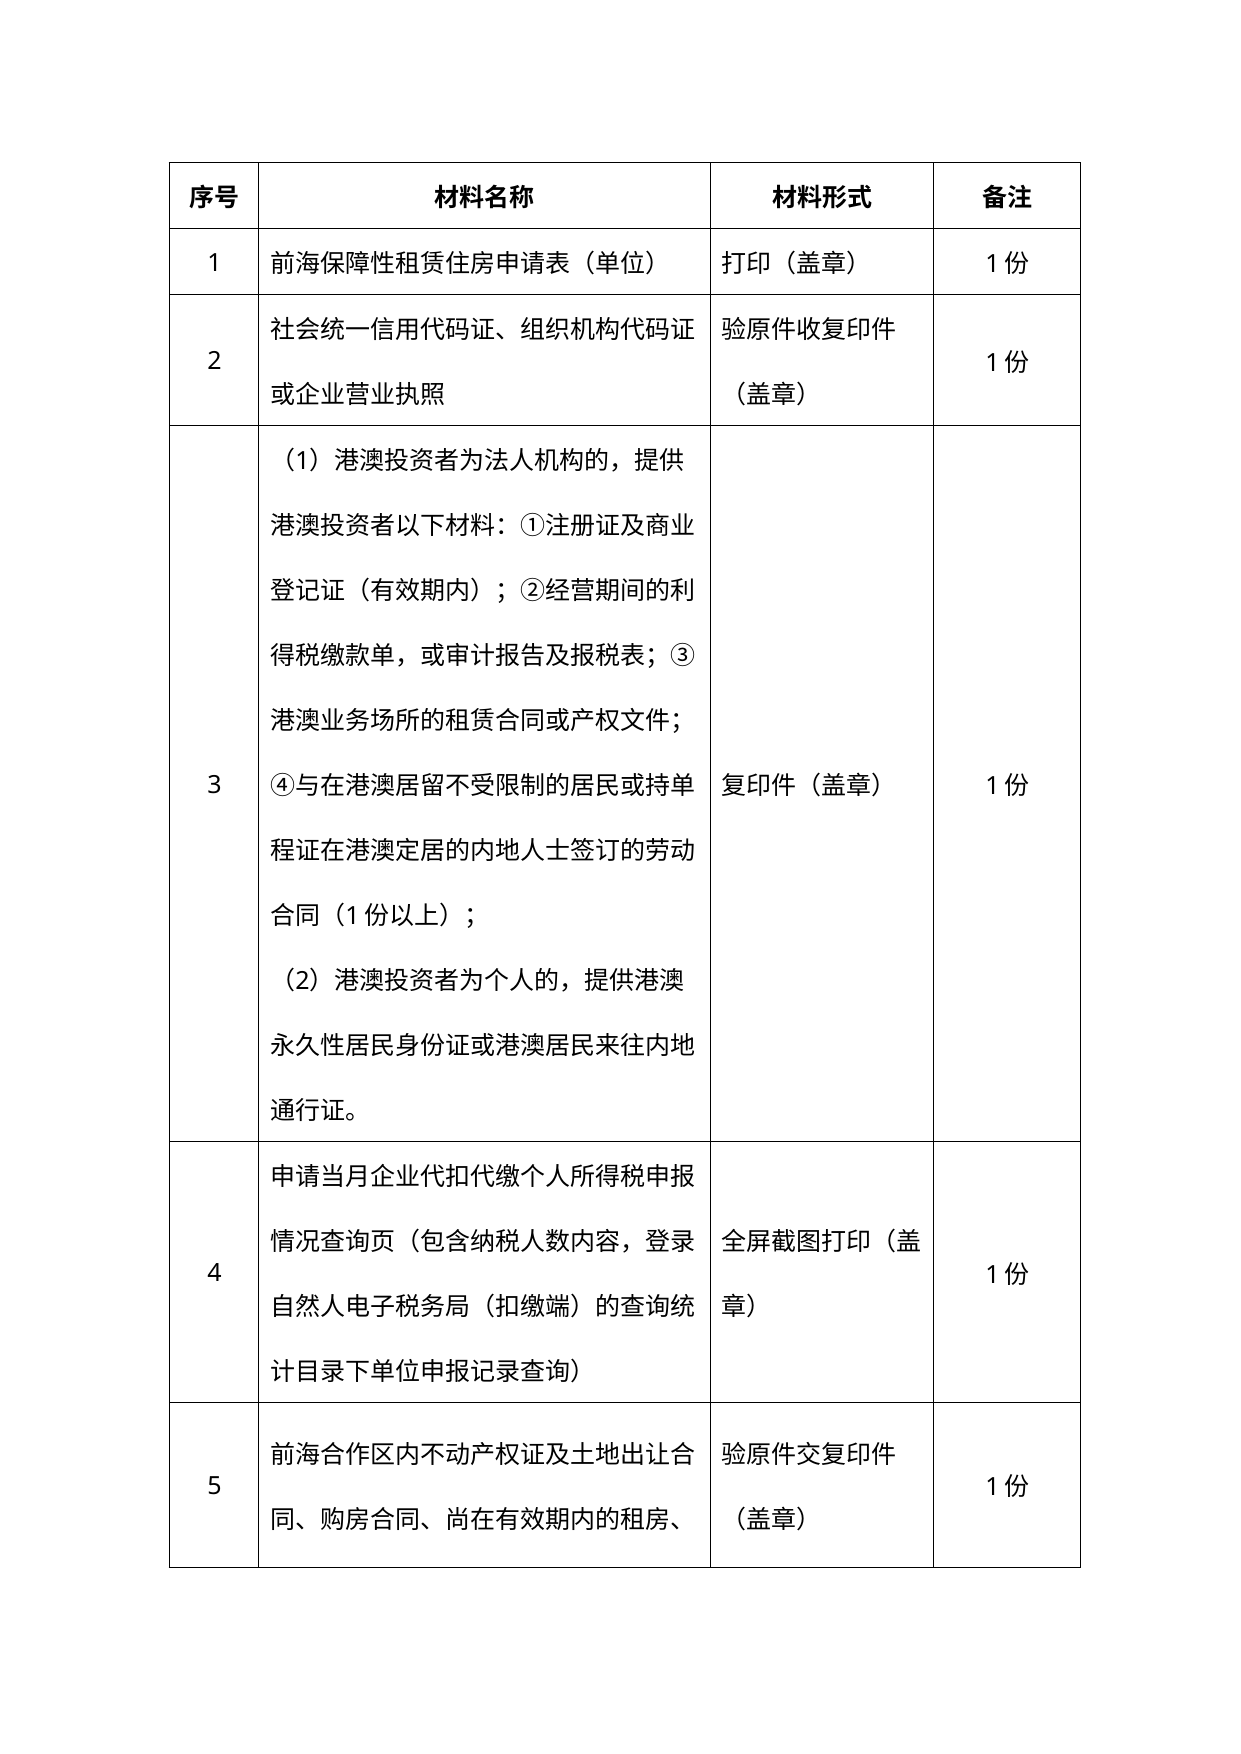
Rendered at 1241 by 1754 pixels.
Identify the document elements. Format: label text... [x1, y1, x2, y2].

table_cell 1份 [934, 229, 1080, 294]
table_cell 4 [170, 1142, 258, 1402]
table_cell 前海保障性租赁住房申请表（单位） [259, 229, 710, 294]
table_header 材料名称 [259, 163, 710, 228]
table_cell 1份 [934, 1142, 1080, 1402]
table_cell 社会统一信用代码证、组织机构代码证或企业营业执照 [259, 295, 710, 425]
table_cell 2 [170, 295, 258, 425]
table_cell 1 [170, 229, 258, 294]
table_cell 1份 [934, 426, 1080, 1141]
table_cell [259, 1403, 710, 1567]
table_cell （1）港澳投资者为法人机构的，提供港澳投资者以下材料：①注册证及商业登记证（有效期内）；②经营期间的利得税缴款单，或审计报告及报税表；③港澳业务场所的租赁合同或产权文件；④与在港澳居留不受限制的居民或持单程证在港澳定居的内地人士签订的劳动合同（1份以上）； （2）港澳投资者为个人的，提供港澳永久性居民身份证或港澳居民来往内地通行证。 [259, 426, 710, 1141]
table_header 备注 [934, 163, 1080, 228]
table_cell 1份 [934, 1403, 1080, 1567]
table_header 序号 [170, 163, 258, 228]
table_cell 打印（盖章） [711, 229, 933, 294]
table_header 材料形式 [711, 163, 933, 228]
table_cell 3 [170, 426, 258, 1141]
table_cell 5 [170, 1403, 258, 1567]
table_cell 验原件收复印件（盖章） [711, 295, 933, 425]
table_cell 1份 [934, 295, 1080, 425]
table_cell 申请当月企业代扣代缴个人所得税申报情况查询页（包含纳税人数内容，登录自然人电子税务局（扣缴端）的查询统计目录下单位申报记录查询） [259, 1142, 710, 1402]
table_cell 验原件交复印件（盖章） [711, 1403, 933, 1567]
table_cell 复印件（盖章） [711, 426, 933, 1141]
table_cell 全屏截图打印（盖章） [711, 1142, 933, 1402]
